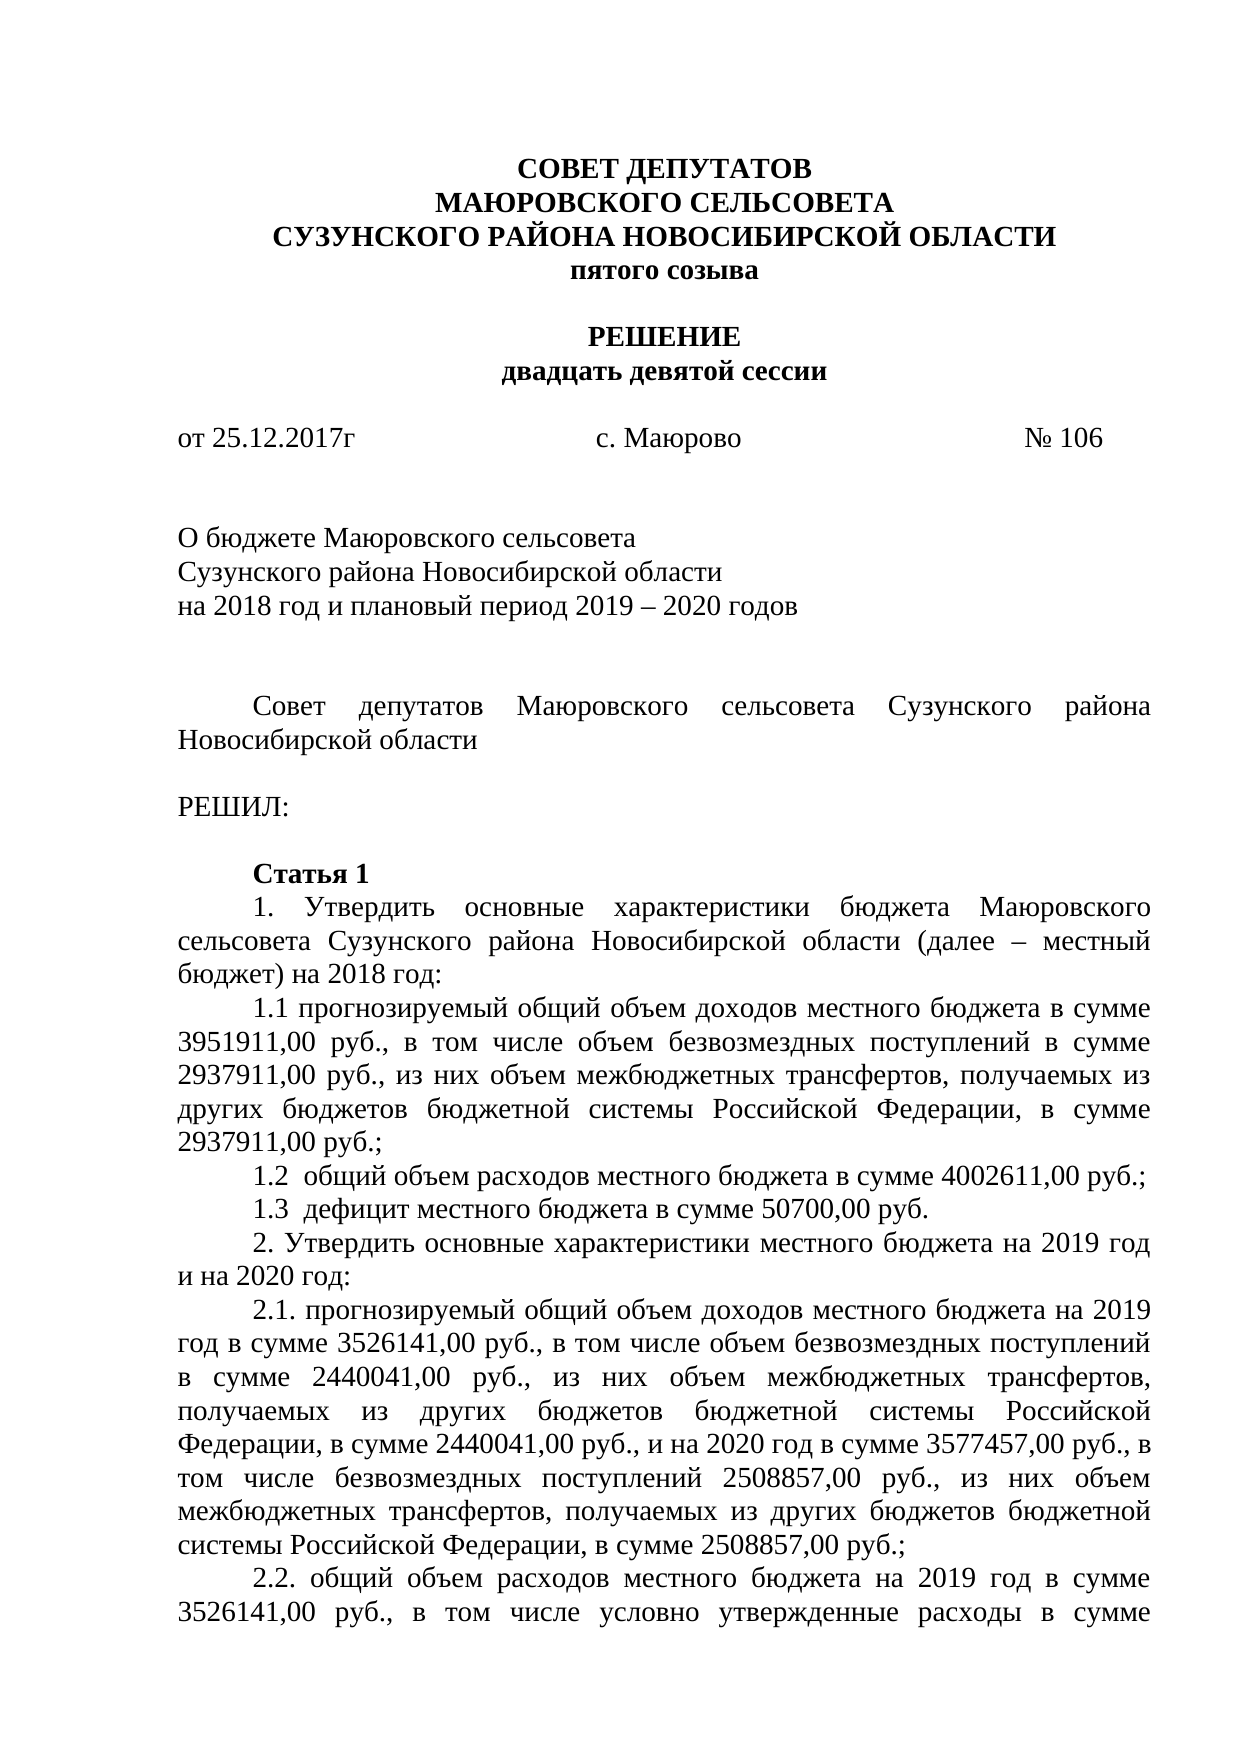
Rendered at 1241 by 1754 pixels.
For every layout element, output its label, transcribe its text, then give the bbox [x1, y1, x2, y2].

text Совет депутатов Маюровского сельсовета Сузунского района Новосибирской области [177, 688, 1152, 755]
text РЕШИЛ: [177, 789, 1152, 822]
text СОВЕТ ДЕПУТАТОВ [177, 152, 1152, 185]
text от 25.12.2017г с. Маюрово № 106 [177, 420, 1152, 453]
text 2.1. прогнозируемый общий объем доходов местного бюджета на 2019 год в сумме 3526141,00 руб., в том числе объем безвозмездных поступлений в сумме 2440041,00 руб., из них объем межбюджетных трансфертов, получаемых из других бюджетов бюджетной системы Российской Федерации, в сумме 2440041,00 руб., и на 2020 год в сумме 3577457,00 руб., в том числе безвозмездных поступлений 2508857,00 руб., из них объем межбюджетных трансфертов, получаемых из других бюджетов бюджетной системы Российской Федерации, в сумме 2508857,00 руб.; [177, 1292, 1152, 1560]
text 2. Утвердить основные характеристики местного бюджета на 2019 год и на 2020 год: [177, 1225, 1152, 1292]
text О бюджете Маюровского сельсовета [177, 521, 1152, 554]
text РЕШЕНИЕ [177, 319, 1152, 353]
text пятого созыва [177, 252, 1152, 286]
text 1.1 прогнозируемый общий объем доходов местного бюджета в сумме 3951911,00 руб., в том числе объем безвозмездных поступлений в сумме 2937911,00 руб., из них объем межбюджетных трансфертов, получаемых из других бюджетов бюджетной системы Российской Федерации, в сумме 2937911,00 руб.; [177, 990, 1152, 1158]
text 1.3 дефицит местного бюджета в сумме 50700,00 руб. [177, 1191, 1152, 1225]
text Статья 1 [177, 856, 1152, 889]
text Сузунского района Новосибирской области [177, 554, 1152, 588]
text двадцать девятой сессии [177, 353, 1152, 386]
text СУЗУНСКОГО РАЙОНА НОВОСИБИРСКОЙ ОБЛАСТИ [177, 219, 1152, 252]
text МАЮРОВСКОГО СЕЛЬСОВЕТА [177, 185, 1152, 219]
text 1.2 общий объем расходов местного бюджета в сумме 4002611,00 руб.; [177, 1158, 1152, 1191]
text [177, 1560, 1152, 1627]
text 1. Утвердить основные характеристики бюджета Маюровского сельсовета Сузунского района Новосибирской области (далее – местный бюджет) на 2018 год: [177, 889, 1152, 990]
text на 2018 год и плановый период 2019 – 2020 годов [177, 588, 1152, 621]
